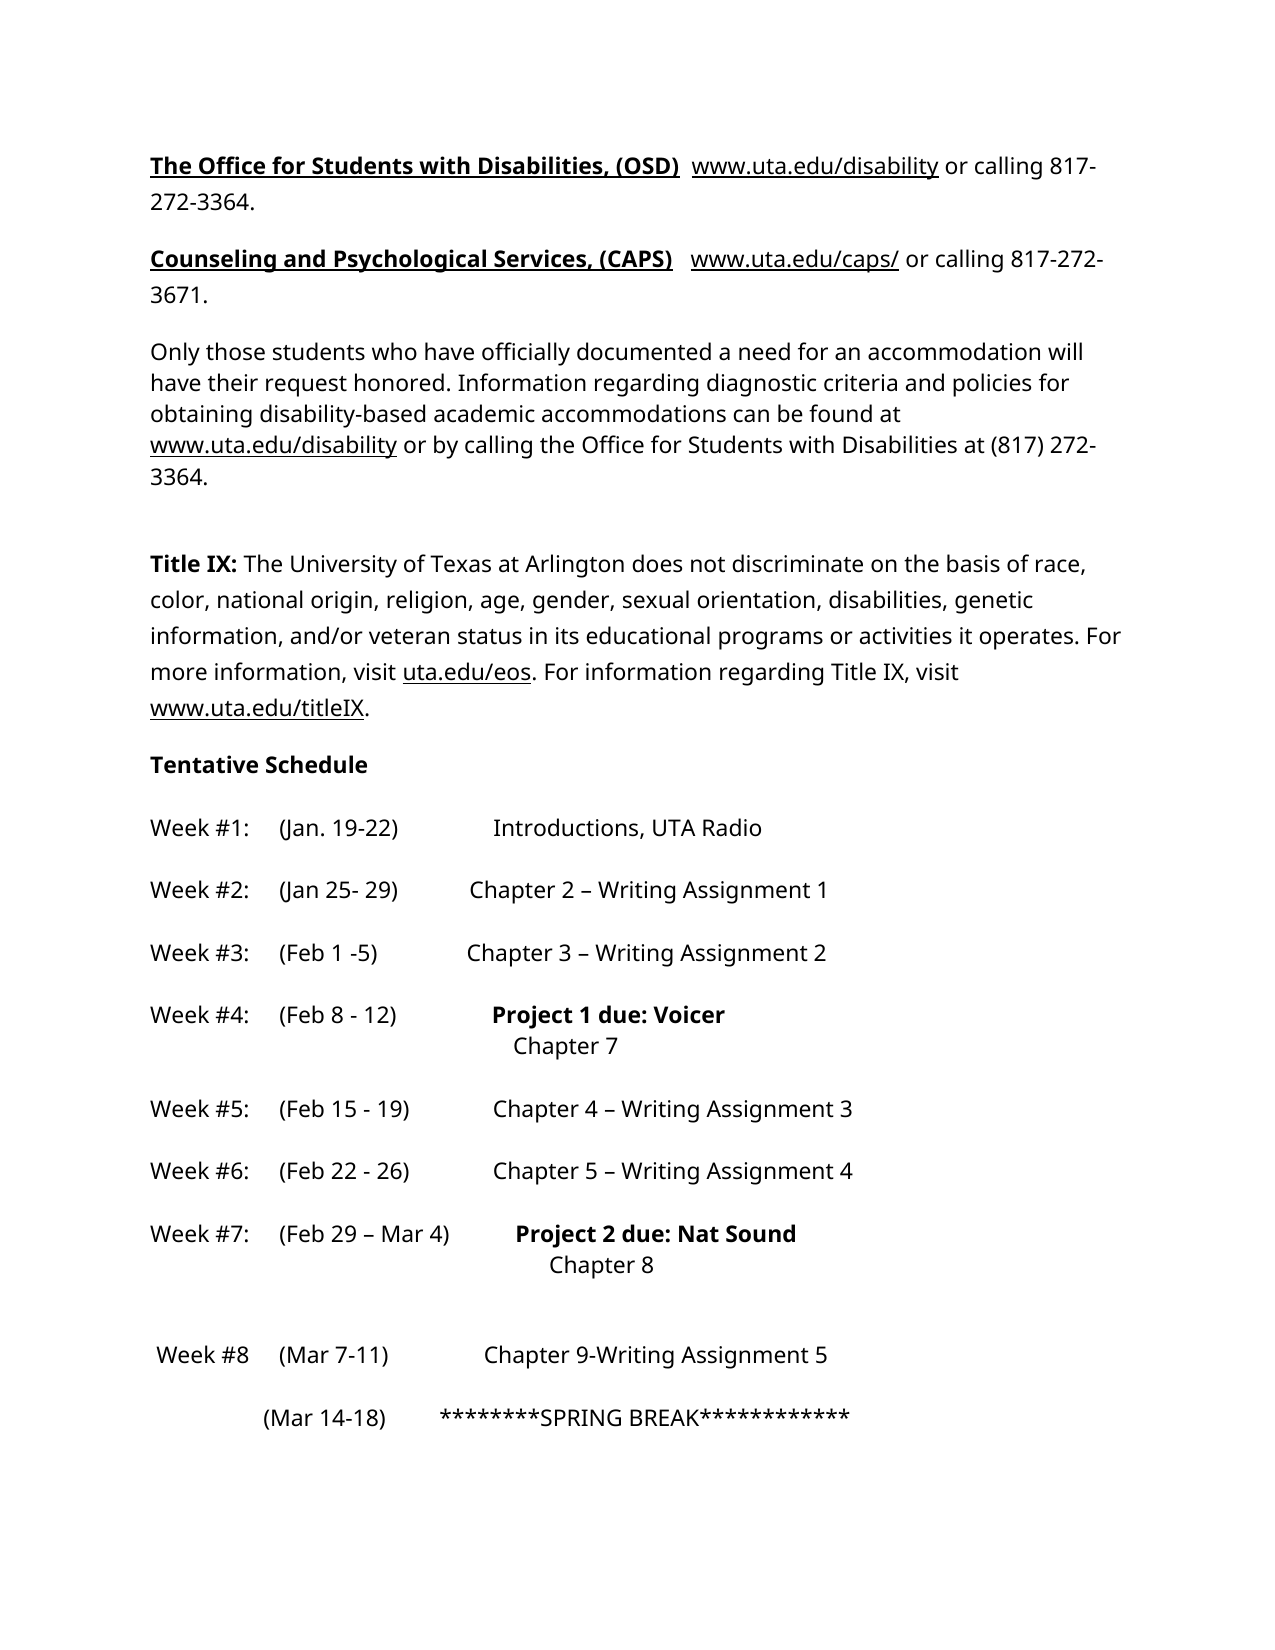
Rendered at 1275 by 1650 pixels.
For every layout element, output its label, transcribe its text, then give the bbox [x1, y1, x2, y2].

text Tentative Schedule [150, 749, 1125, 780]
text Chapter 8 [150, 1249, 1125, 1280]
text Only those students who have officially documented a need for an accommodation will have their request honored. Information regarding diagnostic criteria and policies for obtaining disability-based academic accommodations can be found at www.uta.edu/disability or by calling the Office for Students with Disabilities at (817) 272-3364. [150, 335, 1125, 492]
text Week #7: (Feb 29 – Mar 4) Project 2 due: Nat Sound [150, 1218, 1125, 1249]
text Week #8 (Mar 7-11) Chapter 9-Writing Assignment 5 [150, 1339, 1125, 1371]
text Week #2: (Jan 25- 29) Chapter 2 – Writing Assignment 1 [150, 874, 1125, 905]
text Week #3: (Feb 1 -5) Chapter 3 – Writing Assignment 2 [150, 936, 1125, 968]
text Chapter 7 [150, 1030, 1125, 1061]
text Week #1: (Jan. 19-22) Introductions, UTA Radio [150, 811, 1125, 843]
text Week #5: (Feb 15 - 19) Chapter 4 – Writing Assignment 3 [150, 1093, 1125, 1124]
text The Office for Students with Disabilities, (OSD) www.uta.edu/disability or calling 817-272-3364. [150, 150, 1125, 217]
text Title IX: The University of Texas at Arlington does not discriminate on the basis of race, color, national origin, religion, age, gender, sexual orientation, disabilities, genetic information, and/or veteran status in its educational programs or activities it operates. For more information, visit uta.edu/eos. For information regarding Title IX, visit www.uta.edu/titleIX. [150, 548, 1125, 723]
text Week #4: (Feb 8 - 12) Project 1 due: Voicer [150, 999, 1125, 1030]
text Week #6: (Feb 22 - 26) Chapter 5 – Writing Assignment 4 [150, 1155, 1125, 1186]
text Counseling and Psychological Services, (CAPS) www.uta.edu/caps/ or calling 817-272-3671. [150, 243, 1125, 310]
text (Mar 14-18) ********SPRING BREAK************ [150, 1402, 1125, 1433]
